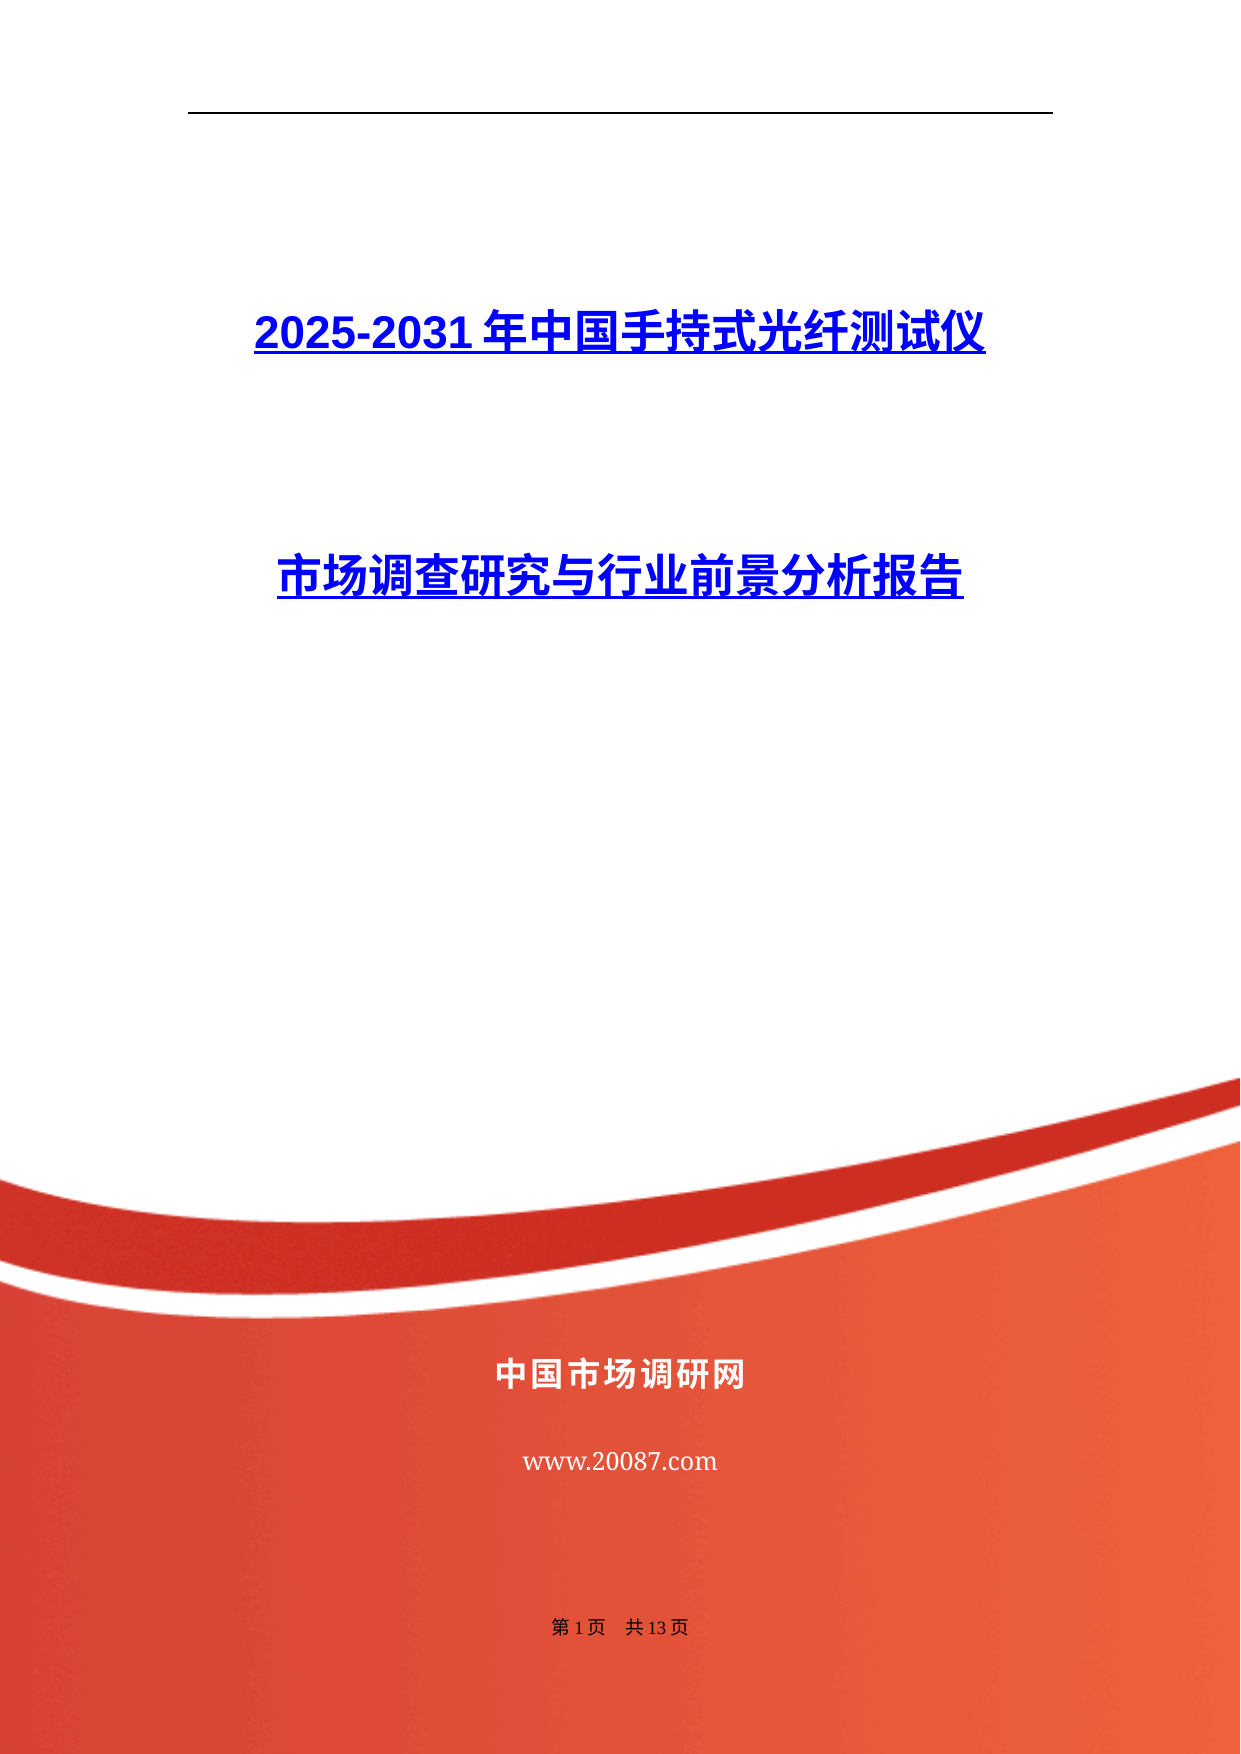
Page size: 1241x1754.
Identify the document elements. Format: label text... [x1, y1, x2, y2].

text www.20087.com [187, 1428, 1053, 1493]
picture [0, 1006, 1241, 1754]
table_header 2025-2031年中国手持式光纤测试仪市场调查研究与行业前景分析报告 [188, 207, 1053, 773]
subtitle 中国市场调研网 [187, 1339, 1053, 1404]
